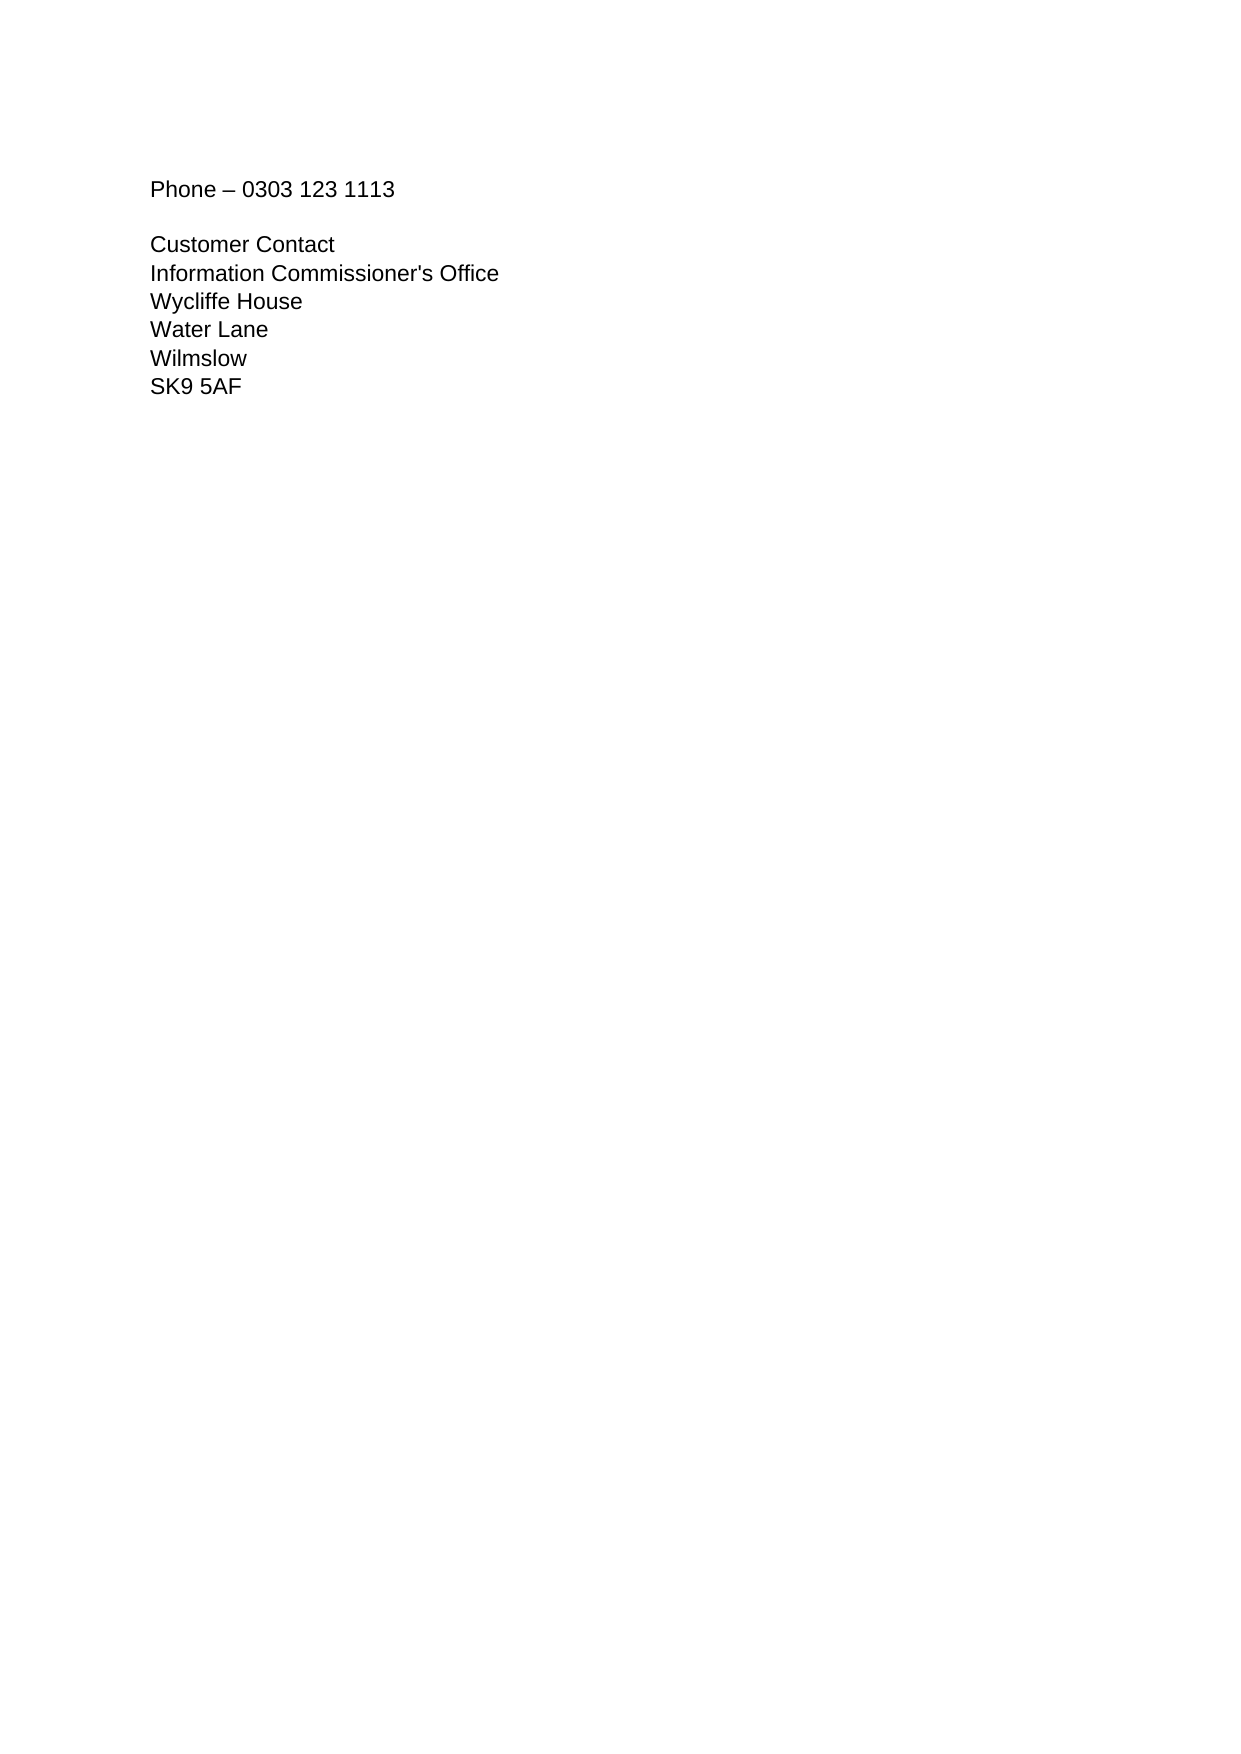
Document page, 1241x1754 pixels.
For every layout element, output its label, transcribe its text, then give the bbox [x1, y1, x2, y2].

text Customer Contact Information Commissioner's Office Wycliffe House Water Lane Wilmslow SK9 5AF [150, 203, 1090, 400]
text Phone – 0303 123 1113 [150, 176, 1090, 203]
